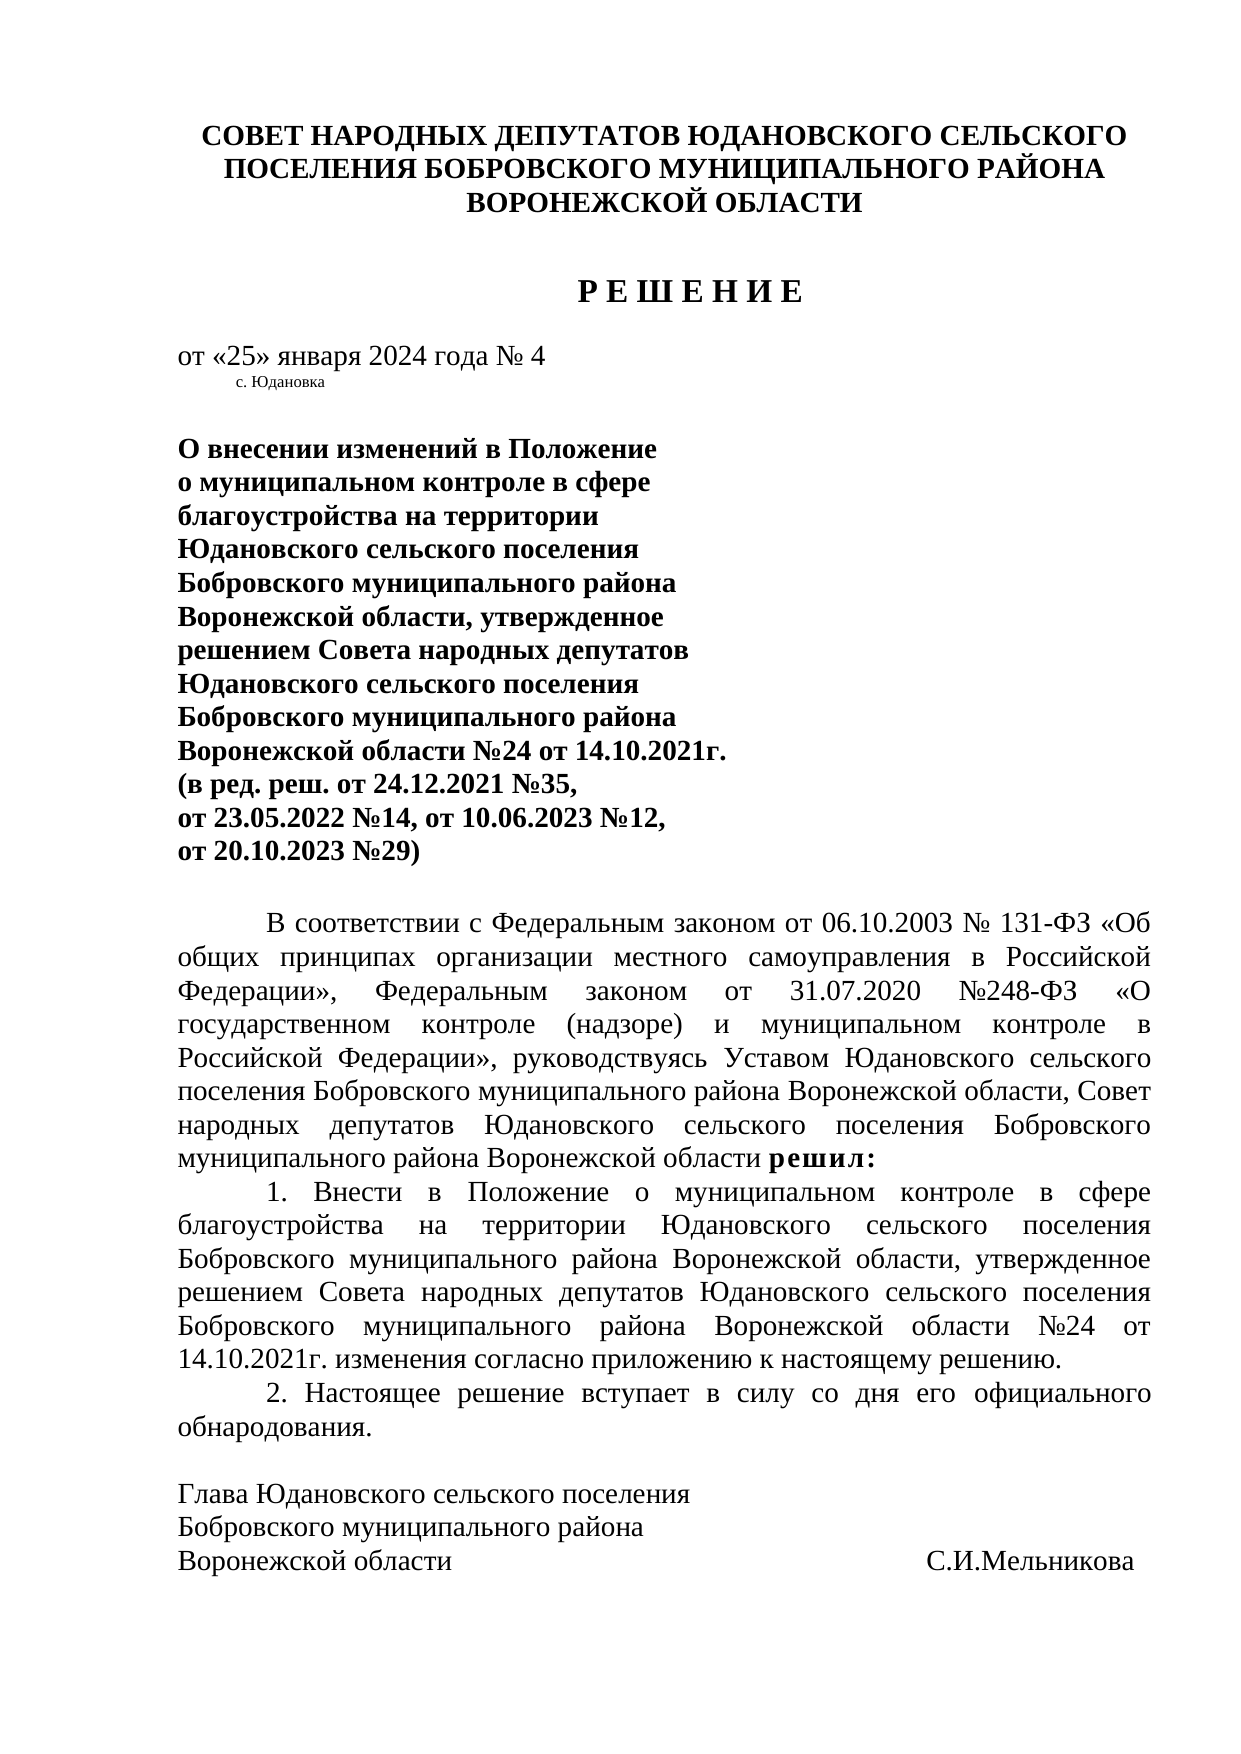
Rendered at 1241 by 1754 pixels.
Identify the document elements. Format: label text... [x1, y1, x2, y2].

text решением Совета народных депутатов [177, 632, 1152, 666]
text Р Е Ш Е Н И Е [402, 271, 1152, 310]
text СОВЕТ НАРОДНЫХ ДЕПУТАТОВ ЮДАНОВСКОГО СЕЛЬСКОГО ПОСЕЛЕНИЯ БОБРОВСКОГО МУНИЦИПАЛЬНОГО РАЙОНА ВОРОНЕЖСКОЙ ОБЛАСТИ [177, 118, 1152, 219]
text Бобровского муниципального района [177, 565, 1152, 599]
text о муниципальном контроле в сфере [177, 464, 1152, 498]
text Бобровского муниципального района [177, 1509, 1240, 1543]
text О внесении изменений в Положение [177, 431, 1152, 464]
text Глава Юдановского сельского поселения [177, 1476, 1240, 1509]
text Юдановского сельского поселения [177, 666, 1152, 699]
text от 20.10.2023 №29) [177, 833, 1152, 867]
text от «25» января 2024 года № 4 [177, 338, 1152, 372]
text Юдановского сельского поселения [177, 532, 1152, 565]
text Воронежской области №24 от 14.10.2021г. [177, 733, 1152, 766]
text с. Юдановка [177, 372, 1152, 391]
text от 23.05.2022 №14, от 10.06.2023 №12, [177, 800, 1152, 833]
text 2. Настоящее решение вступает в силу со дня его официального обнародования. [177, 1375, 1152, 1442]
text (в ред. реш. от 24.12.2021 №35, [177, 766, 1152, 800]
text Бобровского муниципального района [177, 699, 1152, 733]
text 1. Внести в Положение о муниципальном контроле в сфере благоустройства на территории Юдановского сельского поселения Бобровского муниципального района Воронежской области, утвержденное решением Совета народных депутатов Юдановского сельского поселения Бобровского муниципального района Воронежской области №24 от 14.10.2021г. изменения согласно приложению к настоящему решению. [177, 1174, 1152, 1375]
text В соответствии с Федеральным законом от 06.10.2003 № 131-ФЗ «Об общих принципах организации местного самоуправления в Российской Федерации», Федеральным законом от 31.07.2020 №248-ФЗ «О государственном контроле (надзоре) и муниципальном контроле в Российской Федерации», руководствуясь Уставом Юдановского сельского поселения Бобровского муниципального района Воронежской области, Совет народных депутатов Юдановского сельского поселения Бобровского муниципального района Воронежской области решил: [177, 906, 1152, 1174]
text благоустройства на территории [177, 498, 1152, 532]
text Воронежской области, утвержденное [177, 599, 1152, 632]
text Воронежской области С.И.Мельникова [177, 1543, 1240, 1576]
